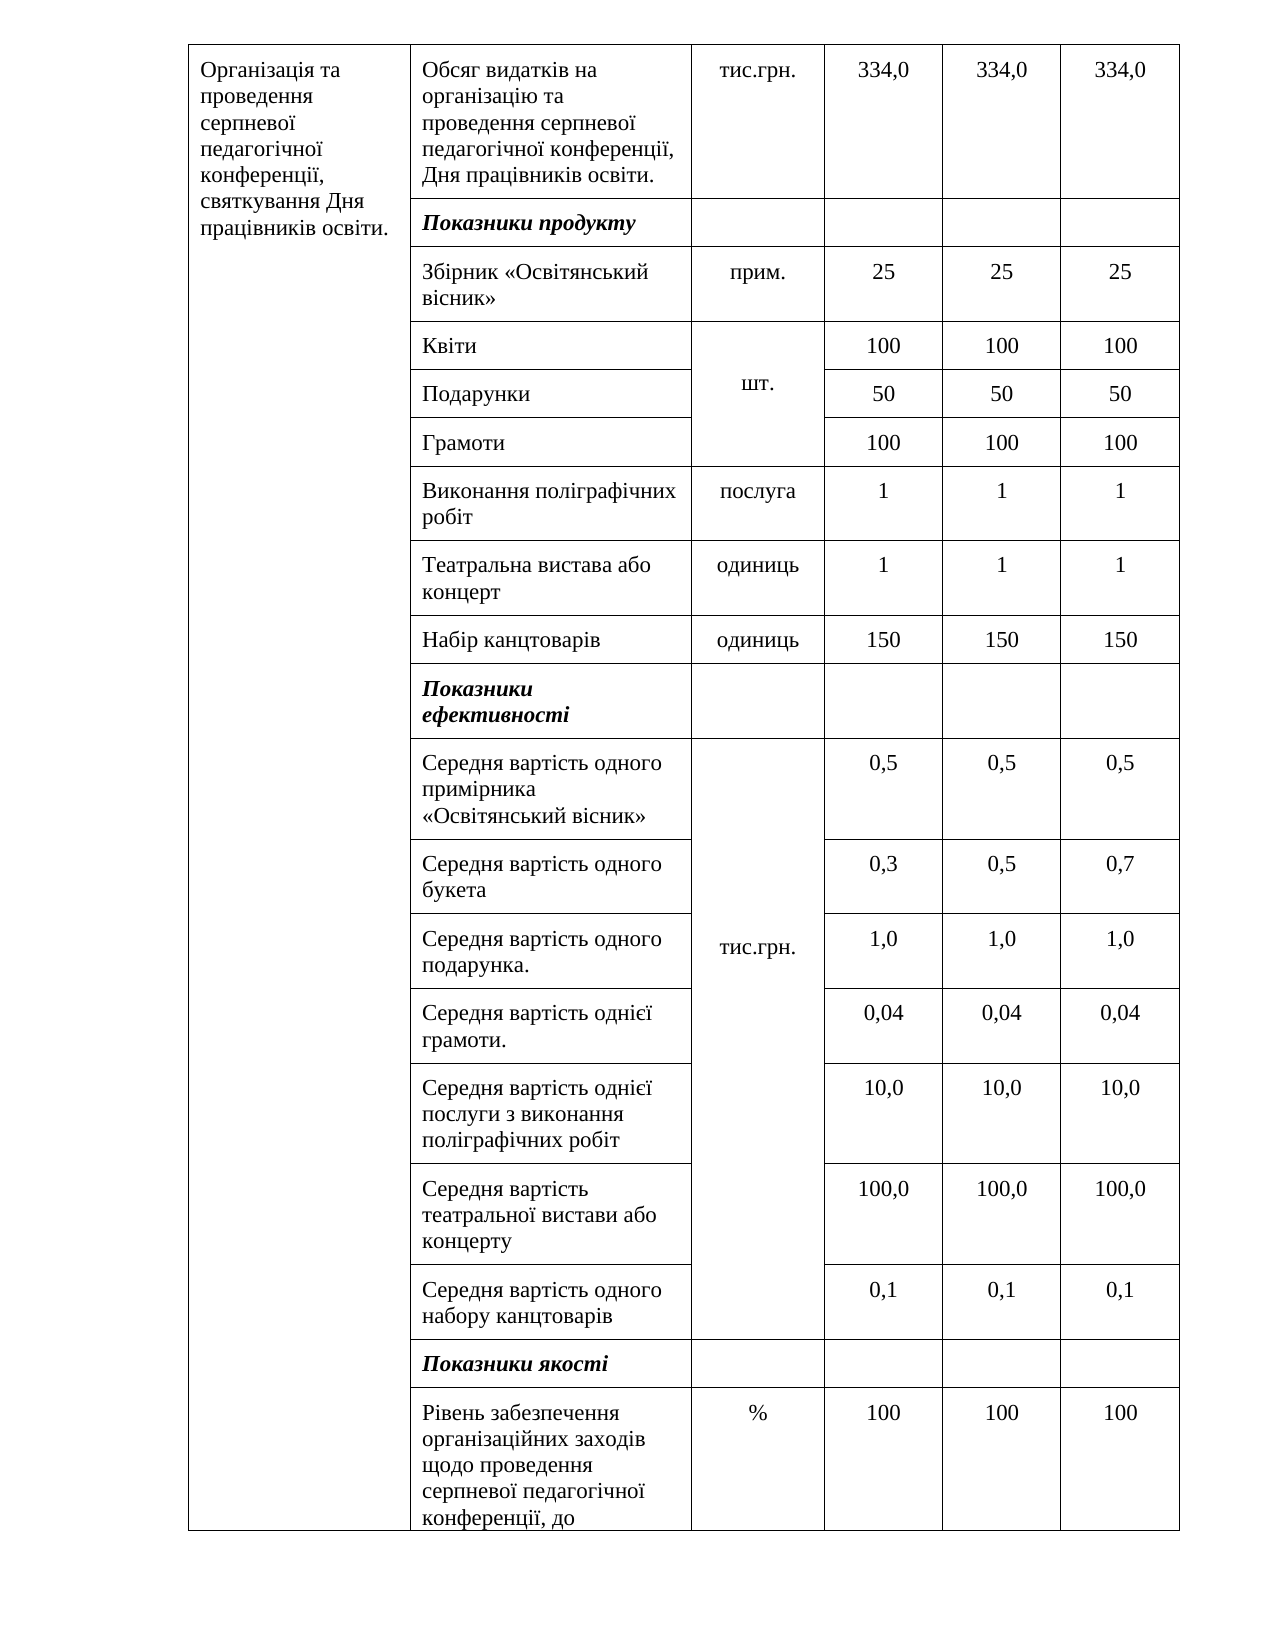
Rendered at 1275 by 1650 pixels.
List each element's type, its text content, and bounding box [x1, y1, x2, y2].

table_cell 1 [1061, 541, 1179, 615]
table_cell 0,5 [943, 739, 1060, 839]
table_cell Середня вартість театральної вистави або концерту [411, 1164, 691, 1264]
table_cell [943, 1340, 1060, 1387]
table_cell Показники ефективності [411, 664, 691, 738]
table_cell 1,0 [1061, 914, 1179, 988]
table_cell Обсяг видатків на організацію та проведення серпневої педагогічної конференції, Дня працівників освіти. [411, 45, 691, 198]
table_cell 100 [825, 322, 942, 369]
table_cell 150 [943, 616, 1060, 663]
table_cell 10,0 [1061, 1064, 1179, 1163]
table_cell 100 [825, 418, 942, 466]
table_cell 1,0 [943, 914, 1060, 988]
table_cell 10,0 [825, 1064, 942, 1163]
table_cell Середня вартість одного подарунка. [411, 914, 691, 988]
table_cell 100 [943, 418, 1060, 466]
table_cell 1 [825, 541, 942, 615]
table_cell 100 [1061, 418, 1179, 466]
table_cell 25 [1061, 247, 1179, 321]
table_cell 100 [1061, 322, 1179, 369]
table_cell [1061, 1340, 1179, 1387]
table_cell 150 [825, 616, 942, 663]
table_cell Виконання поліграфічних робіт [411, 467, 691, 540]
table_cell послуга [692, 467, 824, 540]
table_cell 0,1 [943, 1265, 1060, 1339]
table_cell 100,0 [943, 1164, 1060, 1264]
table_cell 1 [1061, 467, 1179, 540]
table_cell Показники якості [411, 1340, 691, 1387]
table_cell [1061, 199, 1179, 246]
table_cell 50 [825, 370, 942, 417]
table_cell 25 [943, 247, 1060, 321]
table_cell 100 [825, 1388, 942, 1530]
table_cell 0,1 [1061, 1265, 1179, 1339]
table_cell 0,3 [825, 840, 942, 913]
table_cell 150 [1061, 616, 1179, 663]
table_cell 100,0 [825, 1164, 942, 1264]
table_cell одиниць [692, 541, 824, 615]
table_cell Показники продукту [411, 199, 691, 246]
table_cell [411, 1388, 691, 1530]
table_cell 10,0 [943, 1064, 1060, 1163]
table_cell 100 [943, 1388, 1060, 1530]
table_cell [189, 45, 410, 1530]
table_cell 100 [943, 322, 1060, 369]
table_cell Середня вартість одного примірника «Освітянський вісник» [411, 739, 691, 839]
table_cell [692, 664, 824, 738]
table_cell 1 [943, 467, 1060, 540]
table_cell [825, 1340, 942, 1387]
table_cell [1061, 664, 1179, 738]
table_cell одиниць [692, 616, 824, 663]
table_cell [825, 664, 942, 738]
table_cell [943, 664, 1060, 738]
table_cell [692, 199, 824, 246]
table_cell 0,1 [825, 1265, 942, 1339]
table_cell [692, 1340, 824, 1387]
table_cell 1 [943, 541, 1060, 615]
table_cell Набір канцтоварів [411, 616, 691, 663]
table_cell 0,5 [1061, 739, 1179, 839]
table_cell 0,5 [825, 739, 942, 839]
table_cell 0,04 [943, 989, 1060, 1062]
table_cell Подарунки [411, 370, 691, 417]
table_cell Грамоти [411, 418, 691, 466]
table_cell тис.грн. [692, 739, 824, 1339]
table_cell Збірник «Освітянський вісник» [411, 247, 691, 321]
table_cell 25 [825, 247, 942, 321]
table_cell 100 [1061, 1388, 1179, 1530]
table_cell Середня вартість одного букета [411, 840, 691, 913]
table_cell 334,0 [825, 45, 942, 198]
table_cell Середня вартість одного набору канцтоварів [411, 1265, 691, 1339]
table_cell прим. [692, 247, 824, 321]
table_cell [943, 199, 1060, 246]
table_cell 0,04 [825, 989, 942, 1062]
table_cell тис.грн. [692, 45, 824, 198]
table_cell 334,0 [1061, 45, 1179, 198]
table_cell 0,7 [1061, 840, 1179, 913]
table_cell 334,0 [943, 45, 1060, 198]
table_cell 100,0 [1061, 1164, 1179, 1264]
table_cell % [692, 1388, 824, 1530]
table_cell 1 [825, 467, 942, 540]
table_cell 1,0 [825, 914, 942, 988]
table_cell 0,04 [1061, 989, 1179, 1062]
table_cell [825, 199, 942, 246]
table_cell 50 [943, 370, 1060, 417]
table_cell 0,5 [943, 840, 1060, 913]
table_cell 50 [1061, 370, 1179, 417]
table_cell шт. [692, 322, 824, 466]
table_cell Середня вартість однієї грамоти. [411, 989, 691, 1062]
table_cell Середня вартість однієї послуги з виконання поліграфічних робіт [411, 1064, 691, 1163]
table_cell Квіти [411, 322, 691, 369]
table_cell Театральна вистава або концерт [411, 541, 691, 615]
